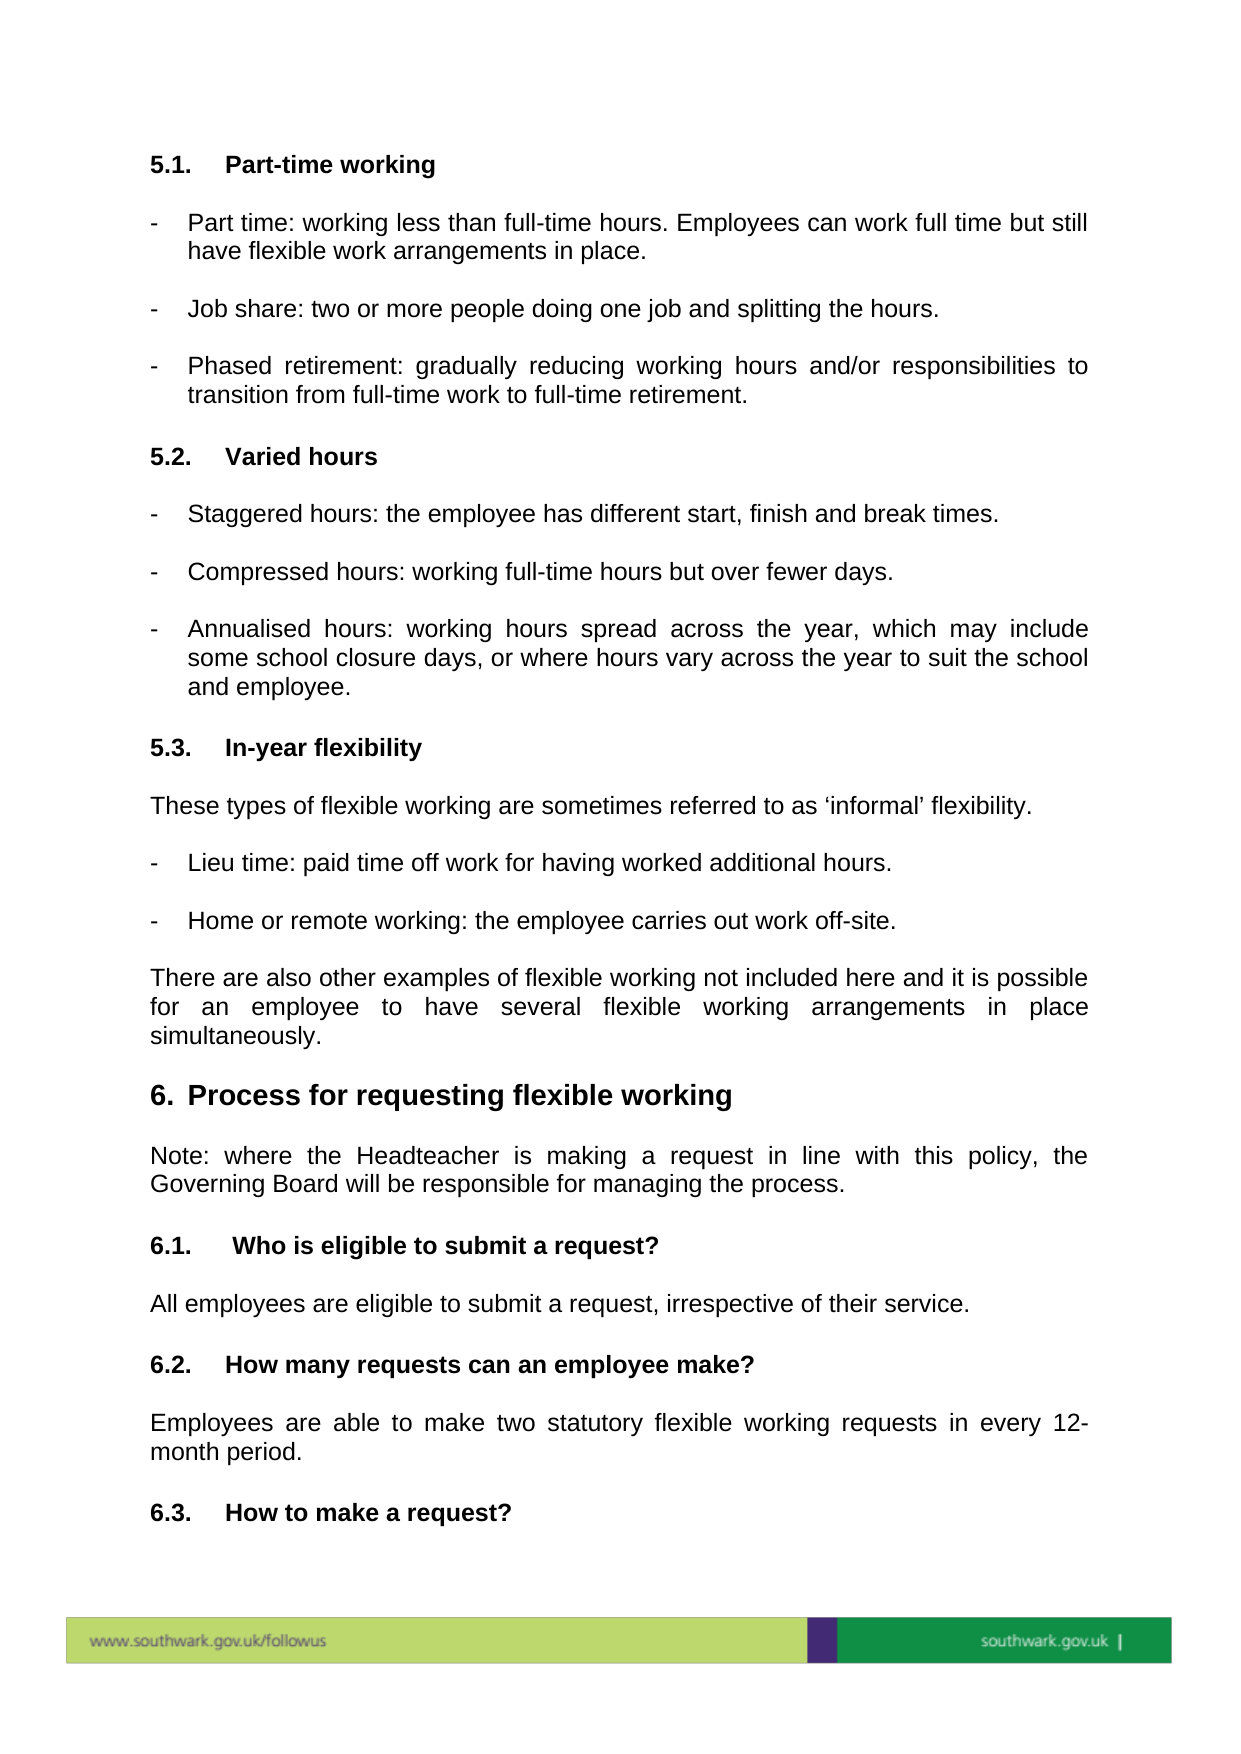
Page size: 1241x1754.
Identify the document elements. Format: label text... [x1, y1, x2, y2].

list Compressed hours: working full-time hours but over fewer days. [150, 557, 1090, 585]
list Staggered hours: the employee has different start, finish and break times. [150, 499, 1090, 528]
list These types of flexible working are sometimes referred to as ‘informal’ flexibility. [150, 791, 1090, 819]
text There are also other examples of flexible working not included here and it is possible for an employee to have several flexible working arrangements in place simultaneously. [150, 963, 1090, 1049]
subtitle Varied hours [150, 442, 1090, 470]
list Phased retirement: gradually reducing working hours and/or responsibilities to transition from full-time work to full-time retirement. [150, 351, 1090, 409]
list Part time: working less than full-time hours. Employees can work full time but still have flexible work arrangements in place. [150, 207, 1090, 265]
subtitle How many requests can an employee make? [150, 1350, 1090, 1379]
subtitle In-year flexibility [150, 733, 1090, 762]
list Home or remote working: the employee carries out work off-site. [150, 906, 1090, 934]
subtitle Part-time working [150, 150, 1090, 179]
list Annualised hours: working hours spread across the year, which may include some school closure days, or where hours vary across the year to suit the school and employee. [150, 614, 1090, 700]
text Note: where the Headteacher is making a request in line with this policy, the Governing Board will be responsible for managing the process. [150, 1141, 1090, 1198]
list Lieu time: paid time off work for having worked additional hours. [150, 848, 1090, 877]
subtitle How to make a request? [150, 1498, 1090, 1527]
list Job share: two or more people doing one job and splitting the hours. [150, 294, 1090, 322]
list Employees are able to make two statutory flexible working requests in every 12-month period. [150, 1408, 1090, 1465]
subtitle Who is eligible to submit a request? [150, 1231, 1090, 1260]
list All employees are eligible to submit a request, irrespective of their service. [150, 1288, 1090, 1317]
subtitle Process for requesting flexible working [150, 1078, 1090, 1112]
